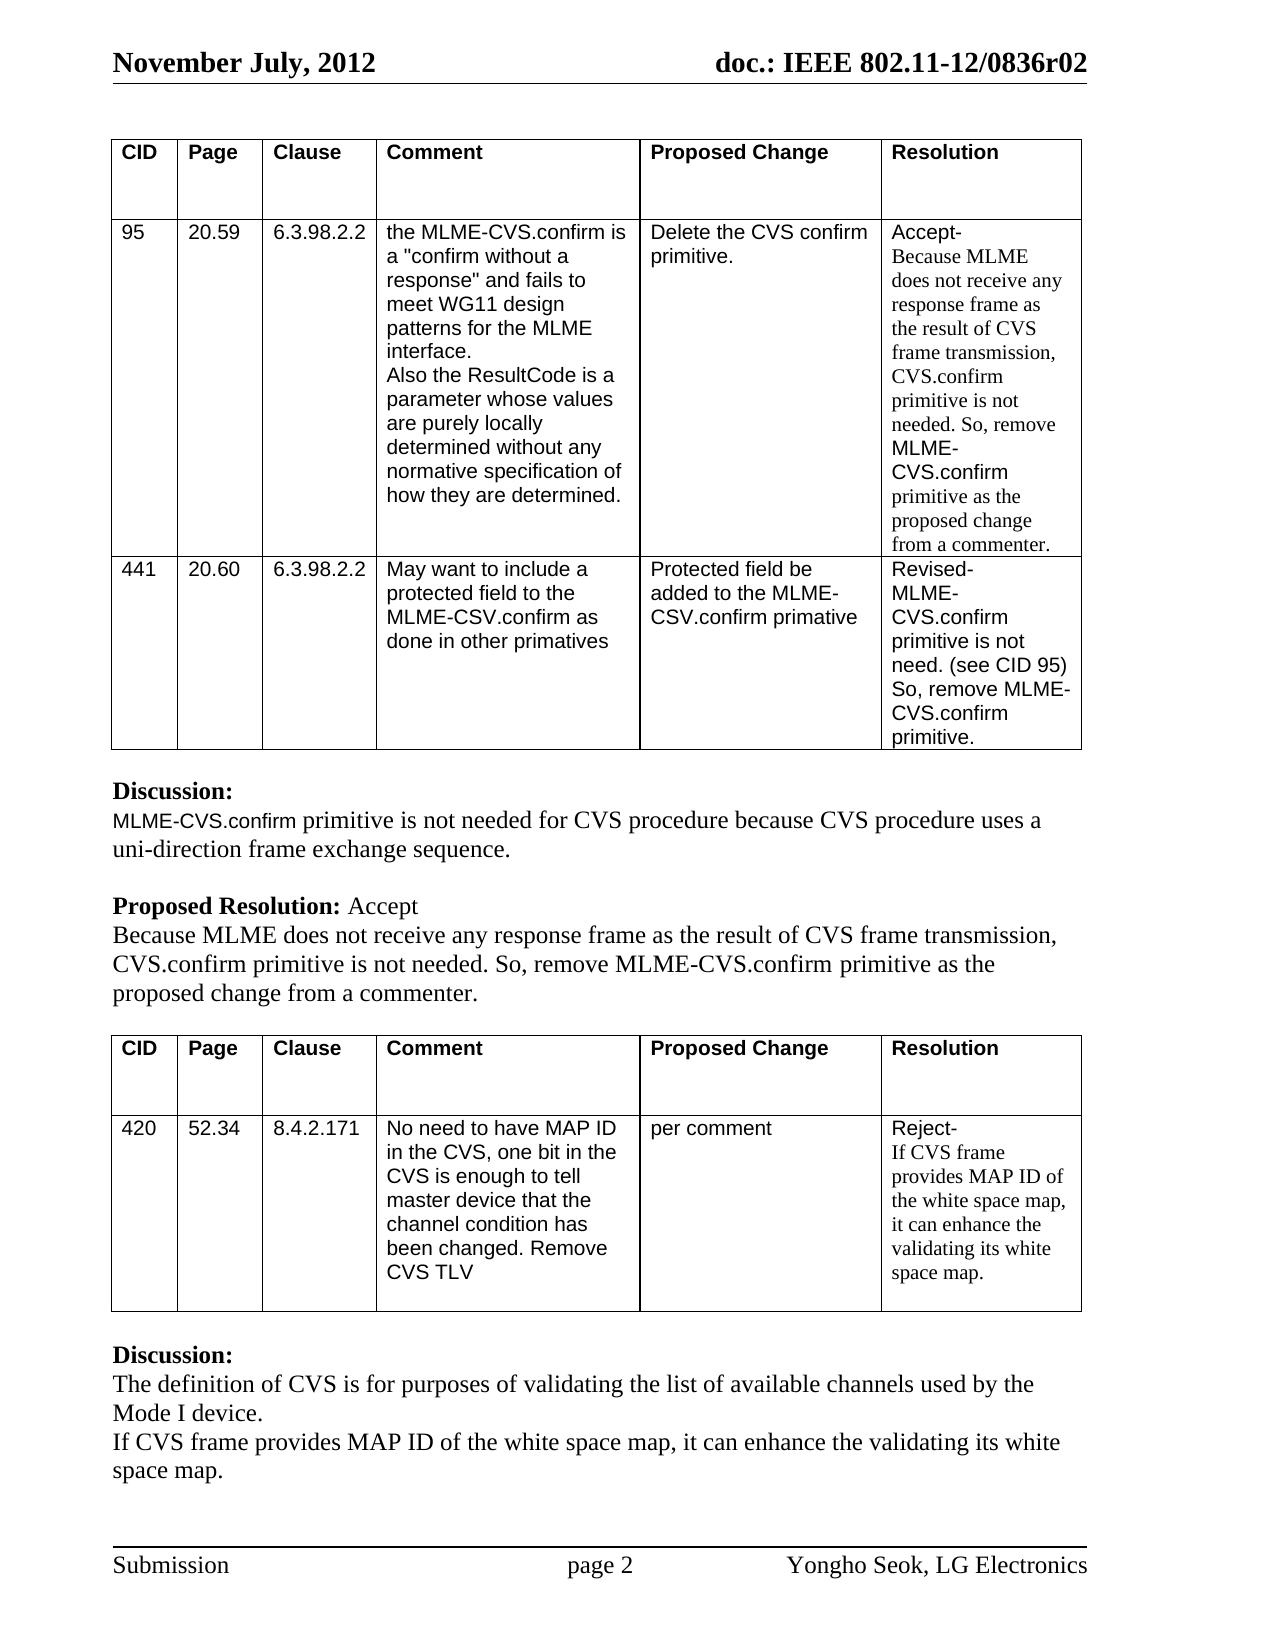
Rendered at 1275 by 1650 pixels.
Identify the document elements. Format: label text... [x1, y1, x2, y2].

table_cell Protected field be added to the MLME-CSV.confirm primative [641, 557, 881, 749]
table_cell Reject- If CVS frame provides MAP ID of the white space map, it can enhance the validating its white space map. [882, 1116, 1081, 1311]
table_cell 441 [112, 557, 177, 749]
table_cell 20.60 [178, 557, 262, 749]
text If CVS frame provides MAP ID of the white space map, it can enhance the validating its white space map. [112, 1427, 1087, 1484]
text Proposed Resolution: Accept [112, 891, 1087, 920]
table_cell 6.3.98.2.2 [263, 220, 376, 556]
table_cell 52.34 [178, 1116, 262, 1311]
text Discussion: [112, 776, 1087, 805]
table_header Comment [377, 140, 639, 218]
table_cell 95 [112, 220, 177, 556]
text Discussion: [112, 1340, 1087, 1369]
table_cell Revised- MLME-CVS.confirm primitive is not need. (see CID 95) So, remove MLME-CVS.confirm primitive. [882, 557, 1081, 749]
table_cell Accept- Because MLME does not receive any response frame as the result of CVS frame transmission, CVS.confirm primitive is not needed. So, remove MLME-CVS.confirm primitive as the proposed change from a commenter. [882, 220, 1081, 556]
table_header Clause [263, 140, 376, 218]
table_header Page [178, 140, 262, 218]
text Because MLME does not receive any response frame as the result of CVS frame transmission, CVS.confirm primitive is not needed. So, remove MLME-CVS.confirm primitive as the proposed change from a commenter. [112, 920, 1087, 1006]
table_cell No need to have MAP ID in the CVS, one bit in the CVS is enough to tell master device that the channel condition has been changed. Remove CVS TLV [377, 1116, 639, 1311]
table_cell 8.4.2.171 [263, 1116, 376, 1311]
table_header Proposed Change [641, 1036, 881, 1115]
table_cell 20.59 [178, 220, 262, 556]
table_header CID [112, 1036, 177, 1115]
table_cell 420 [112, 1116, 177, 1311]
table_cell May want to include a protected field to the MLME-CSV.confirm as done in other primatives [377, 557, 639, 749]
table_header Resolution [882, 140, 1081, 218]
table_header CID [112, 140, 177, 218]
table_header Page [178, 1036, 262, 1115]
text The definition of CVS is for purposes of validating the list of available channels used by the Mode I device. [112, 1369, 1087, 1427]
table_header Clause [263, 1036, 376, 1115]
table_cell Delete the CVS confirm primitive. [641, 220, 881, 556]
table_header Resolution [882, 1036, 1081, 1115]
table_header Comment [377, 1036, 639, 1115]
table_cell 6.3.98.2.2 [263, 557, 376, 749]
table_cell the MLME-CVS.confirm is a "confirm without a response" and fails to meet WG11 design patterns for the MLME interface. Also the ResultCode is a parameter whose values are purely locally determined without any normative specification of how they are determined. [377, 220, 639, 556]
table_cell per comment [641, 1116, 881, 1311]
text MLME-CVS.confirm primitive is not needed for CVS procedure because CVS procedure uses a uni-direction frame exchange sequence. [112, 805, 1087, 862]
table_header Proposed Change [641, 140, 881, 218]
